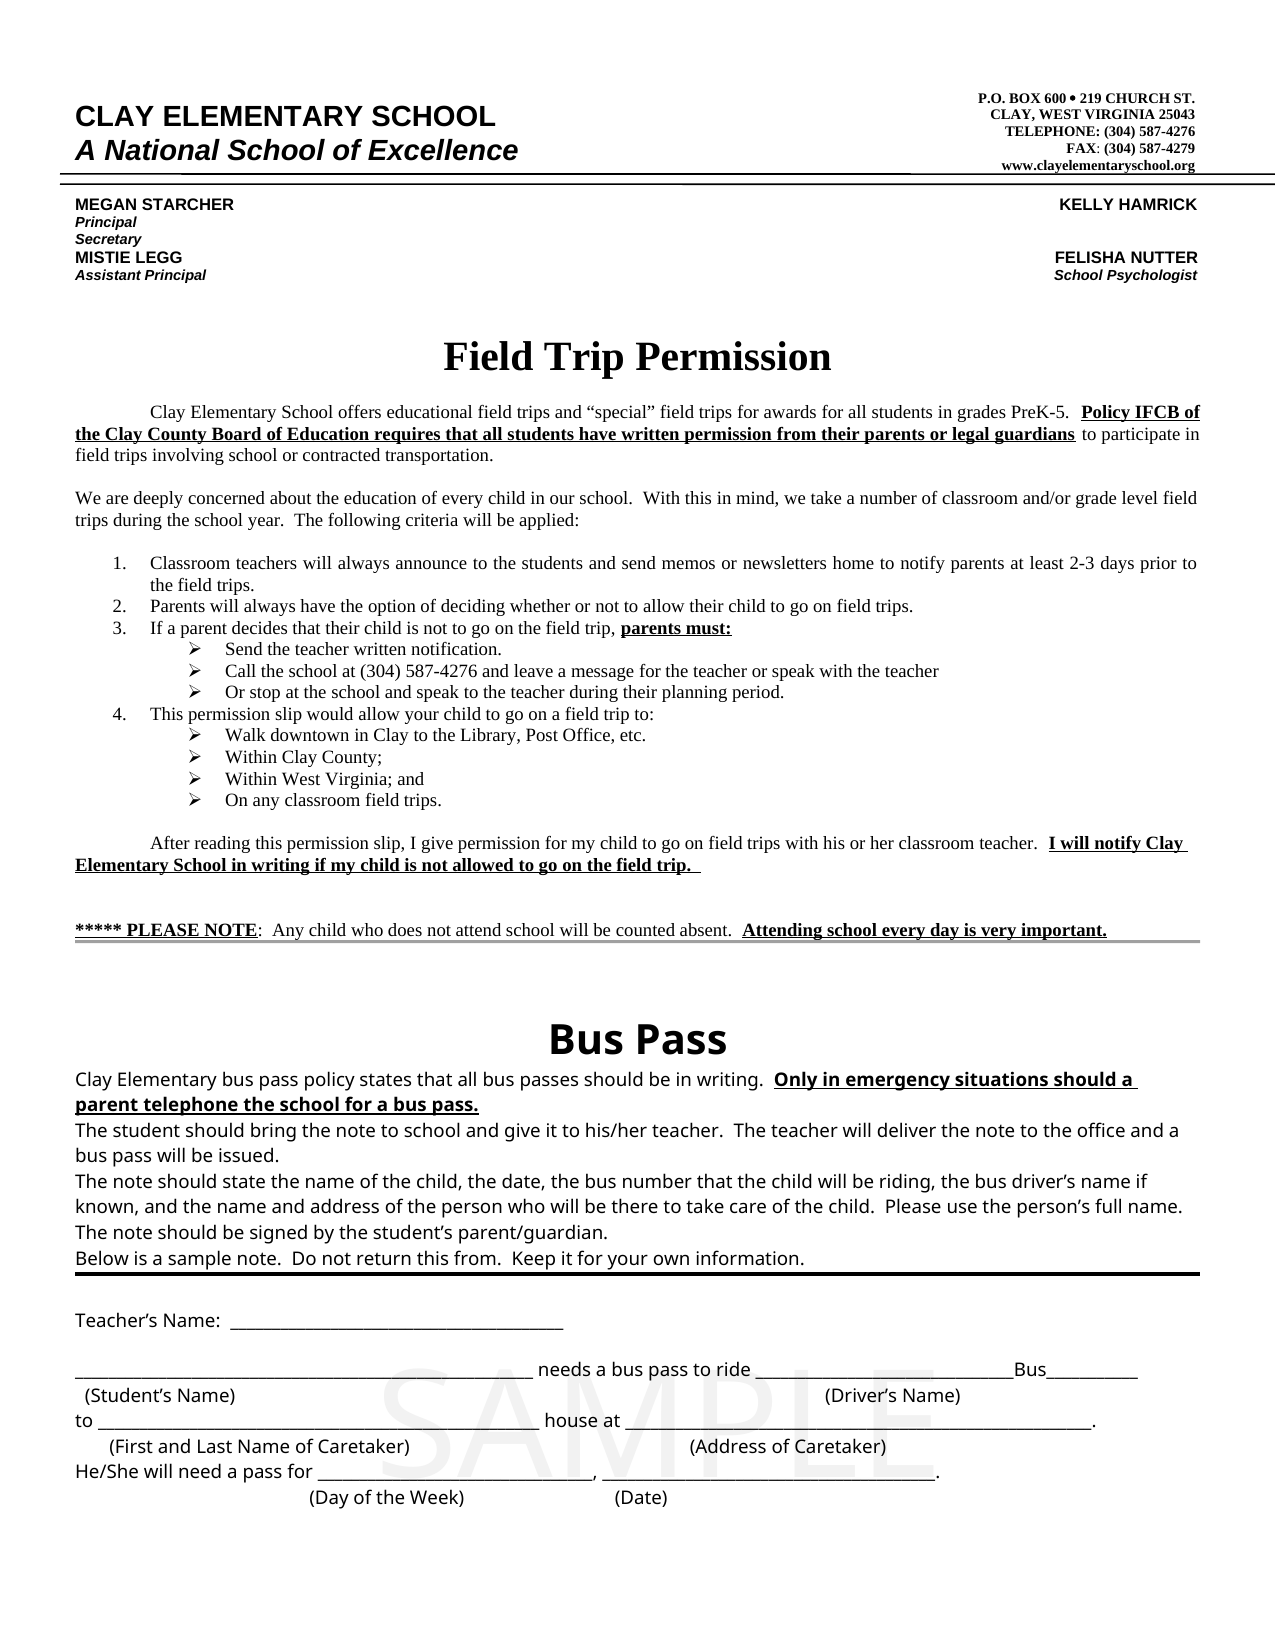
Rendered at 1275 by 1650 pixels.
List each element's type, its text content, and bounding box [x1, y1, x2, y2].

text The student should bring the note to school and give it to his/her teacher. The teacher will deliver the note to the office and a bus pass will be issued. [75, 1117, 1200, 1168]
text ***** PLEASE NOTE: Any child who does not attend school will be counted absent. Attending school every day is very important. [75, 918, 1200, 940]
text Principal Secretary [75, 214, 1200, 248]
subtitle A National School of Excellence [75, 133, 1200, 166]
list Or stop at the school and speak to the teacher during their planning period. [187, 681, 1200, 703]
text Below is a sample note. Do not return this from. Keep it for your own information. [75, 1245, 1200, 1272]
text The note should state the name of the child, the date, the bus number that the child will be riding, the bus driver’s name if known, and the name and address of the person who will be there to take care of the child. Please use the person’s full name. The note should be signed by the student’s parent/guardian. [75, 1168, 1200, 1245]
list Classroom teachers will always announce to the students and send memos or newsletters home to notify parents at least 2-3 days prior to the field trips. [112, 552, 1200, 595]
list Send the teacher written notification. [187, 638, 1200, 660]
subtitle CLAY ELEMENTARY SCHOOL [75, 99, 1200, 133]
subtitle MISTIE LEGG FELISHA NUTTER [75, 248, 1200, 267]
list Walk downtown in Clay to the Library, Post Office, etc. [187, 724, 1200, 746]
list Within Clay County; [187, 746, 1200, 767]
text (First and Last Name of Caretaker) (Address of Caretaker) [75, 1433, 1200, 1458]
text After reading this permission slip, I give permission for my child to go on field trips with his or her classroom teacher. I will notify Clay Elementary School in writing if my child is not allowed to go on the field trip. [75, 832, 1200, 875]
text He/She will need a pass for _________________________________, ________________________________________. [75, 1458, 1200, 1484]
list Within West Virginia; and [187, 767, 1200, 789]
list If a parent decides that their child is not to go on the field trip, parents must: [112, 617, 1200, 638]
text Assistant Principal School Psychologist [75, 267, 1200, 283]
text (Student’s Name) (Driver’s Name) [75, 1382, 1200, 1407]
text Teacher’s Name: ________________________________________ [75, 1307, 1200, 1332]
subtitle MEGAN STARCHER KELLY HAMRICK [75, 195, 1200, 214]
list This permission slip would allow your child to go on a field trip to: [112, 703, 1200, 724]
text Field Trip Permission [75, 331, 1200, 379]
text Bus Pass [75, 1009, 1200, 1066]
list On any classroom field trips. [187, 789, 1200, 811]
list Parents will always have the option of deciding whether or not to allow their child to go on field trips. [112, 595, 1200, 617]
text _______________________________________________________ needs a bus pass to ride _______________________________Bus___________ [75, 1356, 1200, 1382]
text We are deeply concerned about the education of every child in our school. With this in mind, we take a number of classroom and/or grade level field trips during the school year. The following criteria will be applied: [75, 487, 1200, 530]
text Clay Elementary School offers educational field trips and “special” field trips for awards for all students in grades PreK-5. Policy IFCB of the Clay County Board of Education requires that all students have written permission from their parents or legal guardians to participate in field trips involving school or contracted transportation. [75, 401, 1200, 466]
list Call the school at (304) 587-4276 and leave a message for the teacher or speak with the teacher [187, 660, 1200, 681]
text (Day of the Week) (Date) [75, 1484, 1200, 1509]
text Clay Elementary bus pass policy states that all bus passes should be in writing. Only in emergency situations should a parent telephone the school for a bus pass. [75, 1066, 1200, 1117]
text to _____________________________________________________ house at ________________________________________________________. [75, 1407, 1200, 1433]
